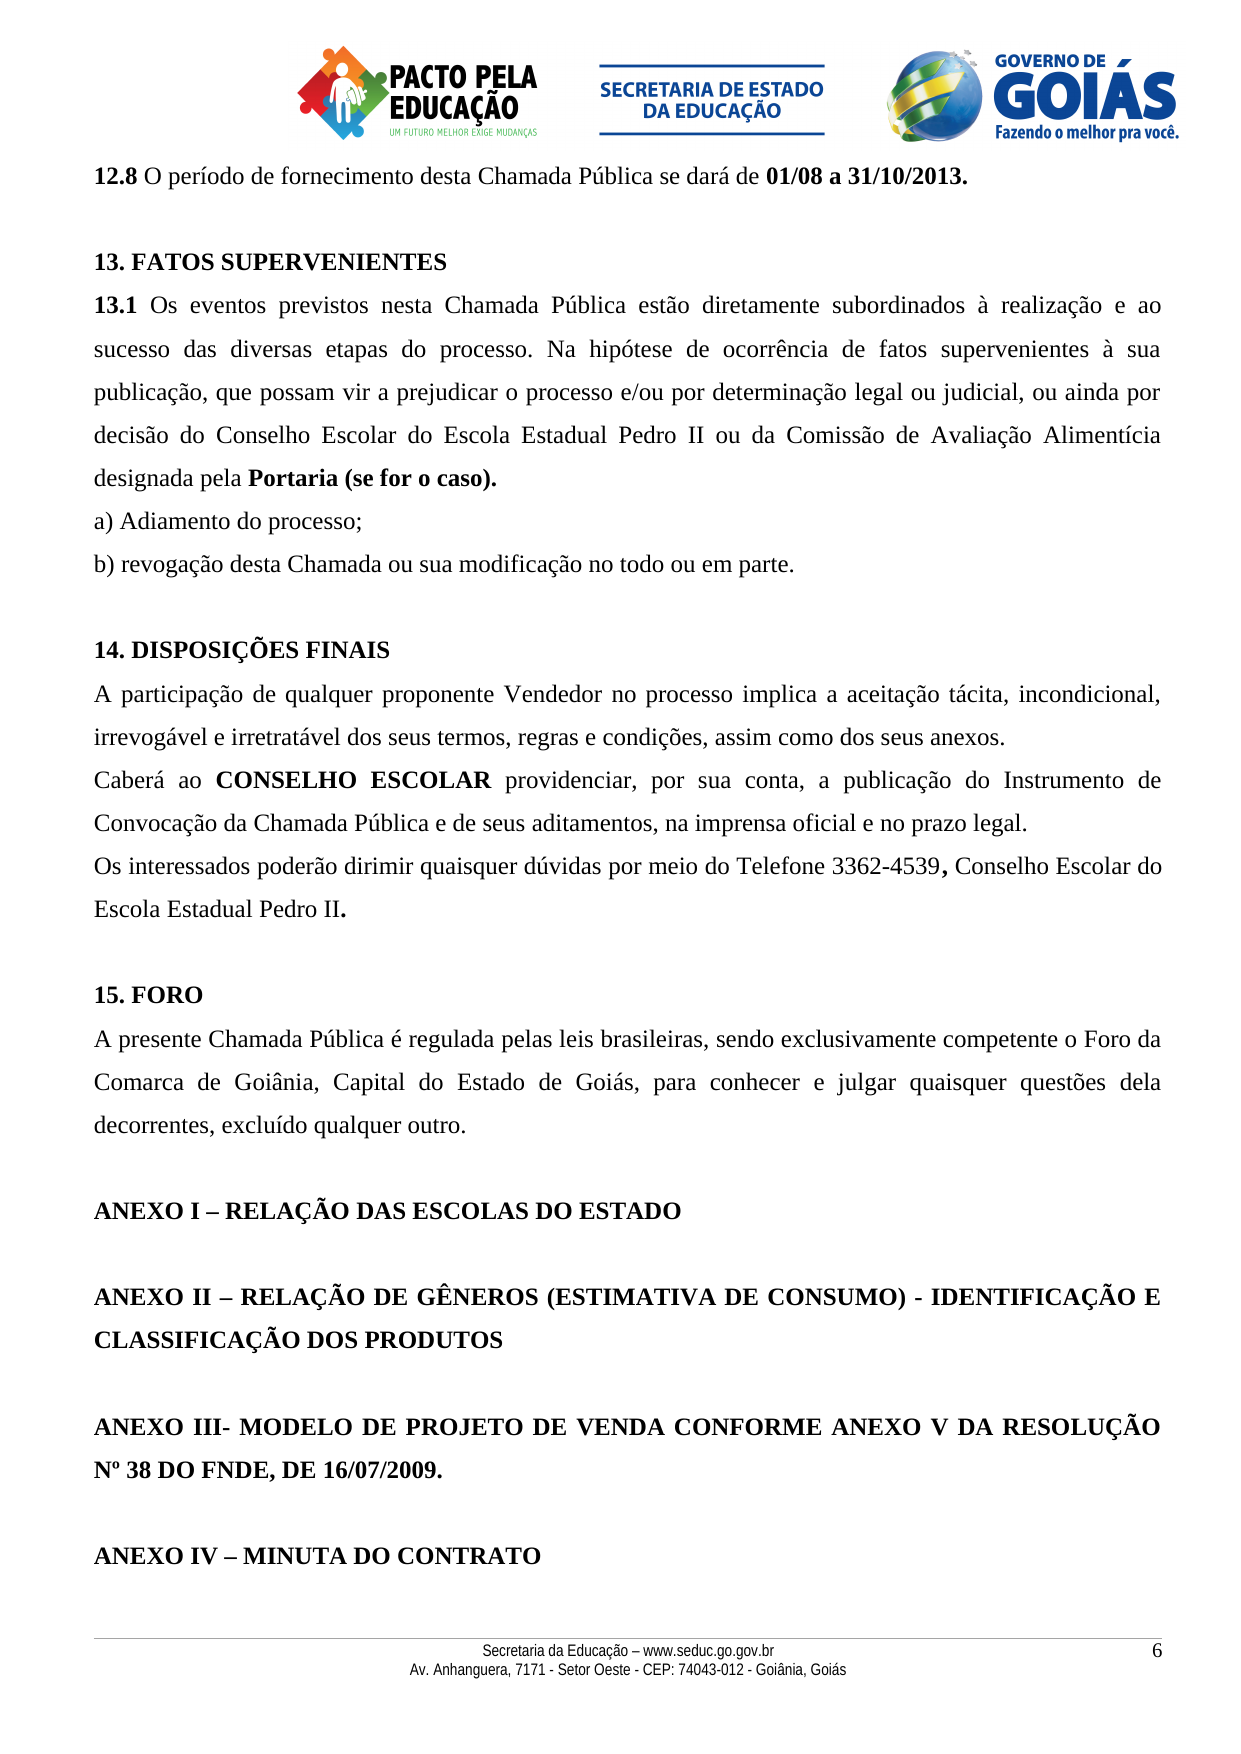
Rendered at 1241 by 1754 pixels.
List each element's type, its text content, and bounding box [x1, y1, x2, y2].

text Caberá ao CONSELHO ESCOLAR providenciar, por sua conta, a publicação do Instrumento de Convocação da Chamada Pública e de seus aditamentos, na imprensa oficial e no prazo legal. [94, 765, 1162, 837]
picture [288, 41, 1186, 151]
text ANEXO III- MODELO DE PROJETO DE VENDA CONFORME ANEXO V DA RESOLUÇÃO Nº 38 DO FNDE, DE 16/07/2009. [94, 1412, 1162, 1484]
text ANEXO II – RELAÇÃO DE GÊNEROS (ESTIMATIVA DE CONSUMO) - IDENTIFICAÇÃO E CLASSIFICAÇÃO DOS PRODUTOS [94, 1282, 1162, 1354]
text 12.8 O período de fornecimento desta Chamada Pública se dará de 01/08 a 31/10/2013. [94, 161, 1162, 190]
text A participação de qualquer proponente Vendedor no processo implica a aceitação tácita, incondicional, irrevogável e irretratável dos seus termos, regras e condições, assim como dos seus anexos. [94, 679, 1162, 751]
text 13.1 Os eventos previstos nesta Chamada Pública estão diretamente subordinados à realização e ao sucesso das diversas etapas do processo. Na hipótese de ocorrência de fatos supervenientes à sua publicação, que possam vir a prejudicar o processo e/ou por determinação legal ou judicial, ou ainda por decisão do Conselho Escolar do Escola Estadual Pedro II ou da Comissão de Avaliação Alimentícia designada pela Portaria (se for o caso). [94, 291, 1162, 492]
text 14. DISPOSIÇÕES FINAIS [94, 636, 1162, 664]
text ANEXO I – RELAÇÃO DAS ESCOLAS DO ESTADO [94, 1196, 1162, 1225]
text 13. FATOS SUPERVENIENTES [94, 247, 1162, 276]
text Os interessados poderão dirimir quaisquer dúvidas por meio do Telefone 3362-4539, Conselho Escolar do Escola Estadual Pedro II. [94, 851, 1162, 923]
text a) Adiamento do processo; [94, 506, 1162, 535]
text ANEXO IV – MINUTA DO CONTRATO [94, 1541, 1162, 1570]
text b) revogação desta Chamada ou sua modificação no todo ou em parte. [94, 549, 1162, 578]
text 15. FORO [94, 981, 1162, 1009]
text A presente Chamada Pública é regulada pelas leis brasileiras, sendo exclusivamente competente o Foro da Comarca de Goiânia, Capital do Estado de Goiás, para conhecer e julgar quaisquer questões dela decorrentes, excluído qualquer outro. [94, 1024, 1162, 1139]
